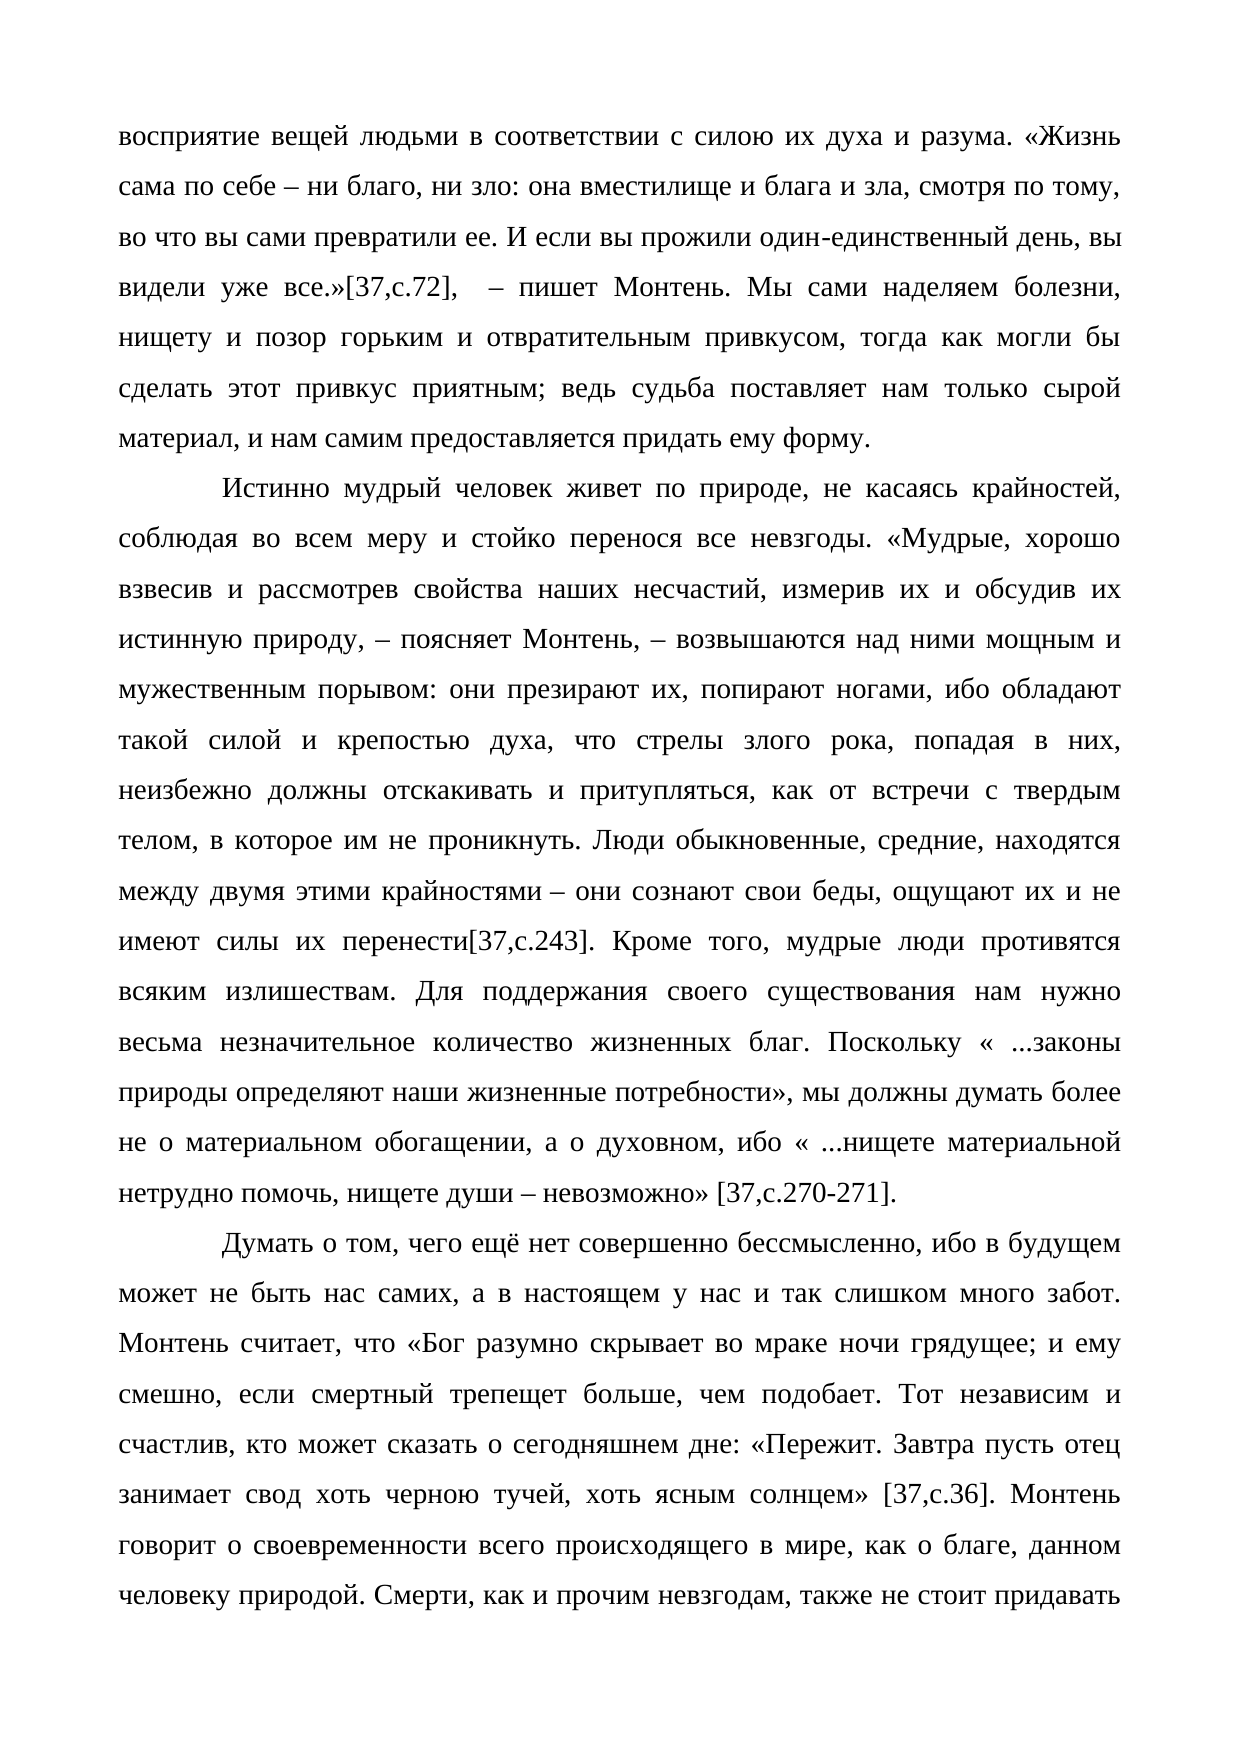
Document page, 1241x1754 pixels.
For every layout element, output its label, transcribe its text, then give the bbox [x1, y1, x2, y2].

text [118, 118, 1122, 453]
text Истинно мудрый человек живет по природе, не касаясь крайностей, соблюдая во всем меру и стойко перенося все невзгоды. «Мудрые, хорошо взвесив и рассмотрев свойства наших несчастий, измерив их и обсудив их истинную природу, – поясняет Монтень, – возвышаются над ними мощным и мужественным порывом: они презирают их, попирают ногами, ибо обладают такой силой и крепостью духа, что стрелы злого рока, попадая в них, неизбежно должны отскакивать и притупляться, как от встречи с твердым телом, в которое им не проникнуть. Люди обыкновенные, средние, находятся между двумя этими крайностями – они сознают свои беды, ощущают их и не имеют силы их перенести[37,с.243]. Кроме того, мудрые люди противятся всяким излишествам. Для поддержания своего существования нам нужно весьма незначительное количество жизненных благ. Поскольку « ...законы природы определяют наши жизненные потребности», мы должны думать более не о материальном обогащении, а о духовном, ибо « ...нищете материальной нетрудно помочь, нищете души – невозможно» [37,с.270-271]. [118, 470, 1122, 1208]
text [118, 1225, 1122, 1611]
